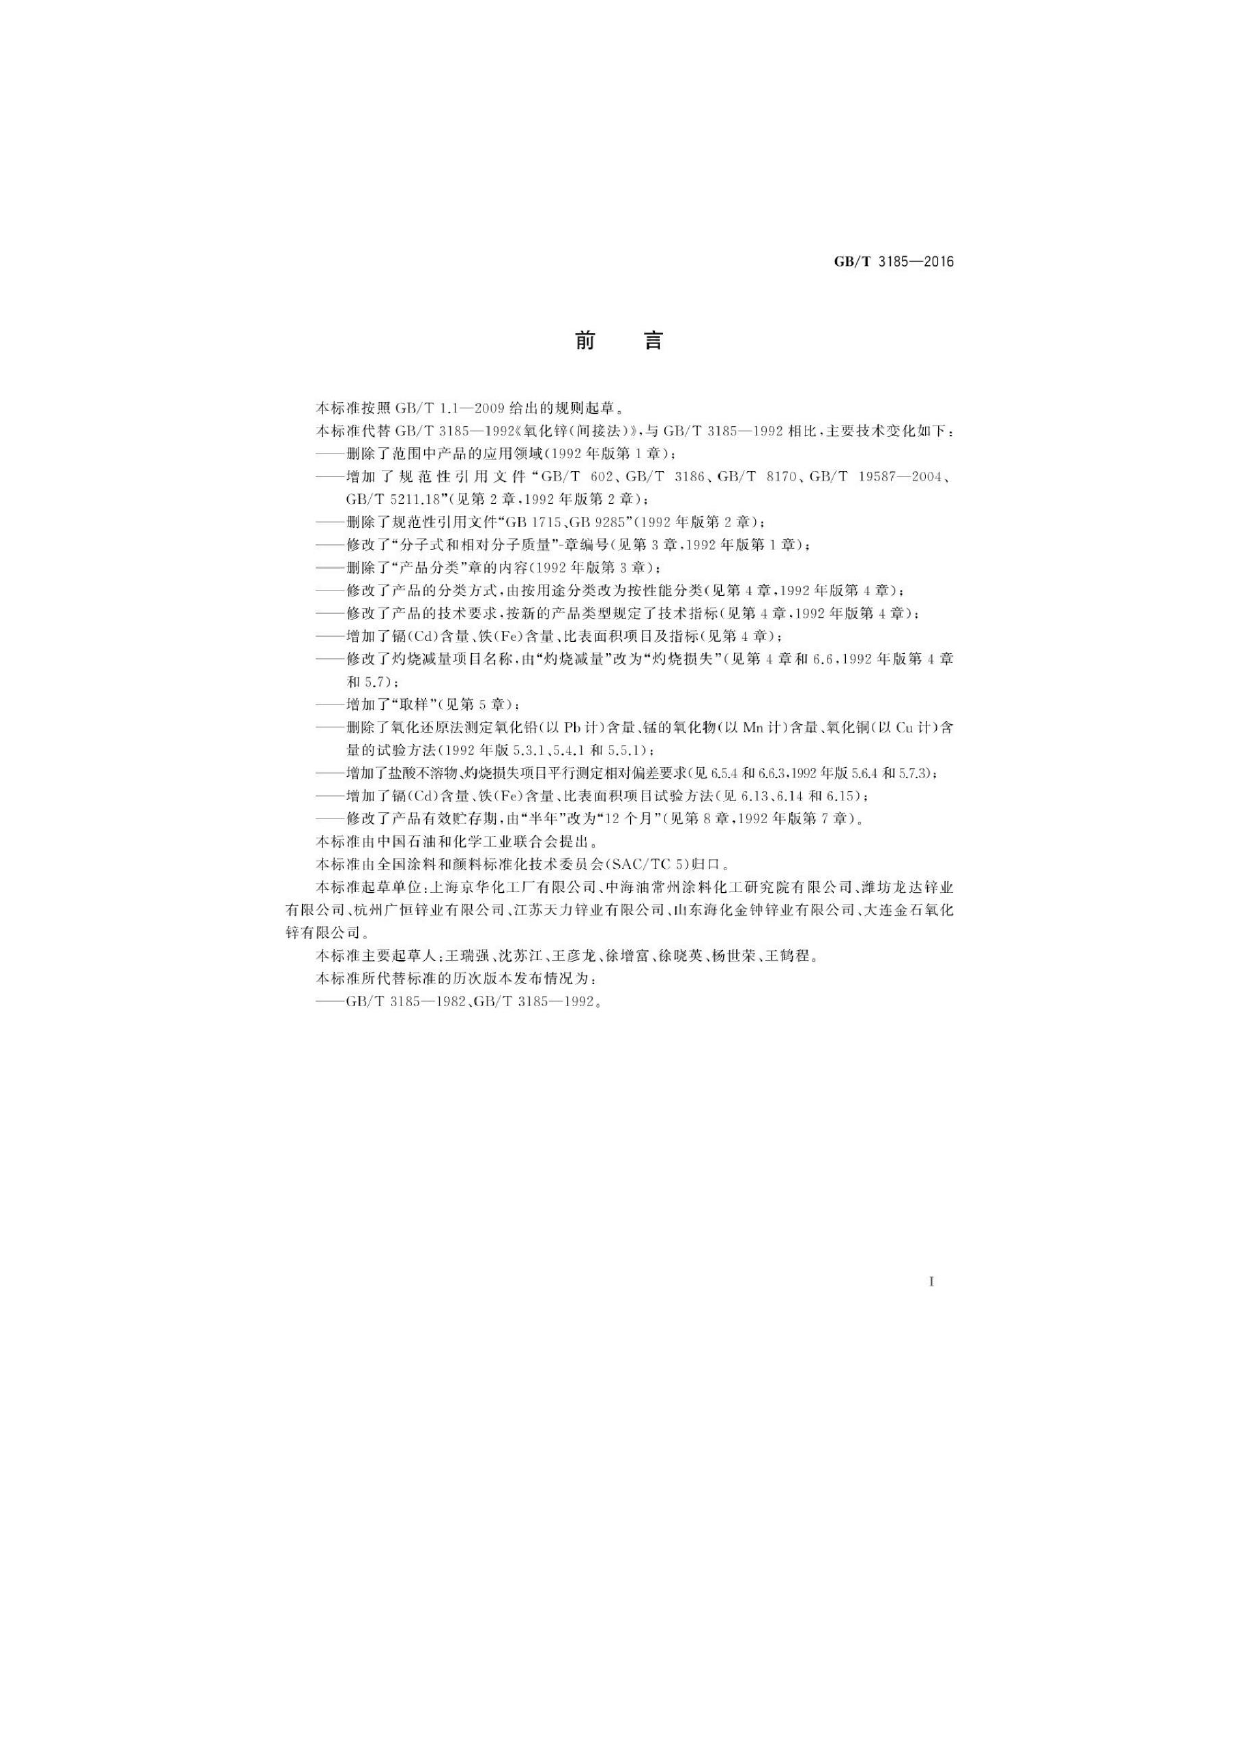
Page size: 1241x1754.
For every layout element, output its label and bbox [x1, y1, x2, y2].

picture [187, 162, 1051, 1383]
